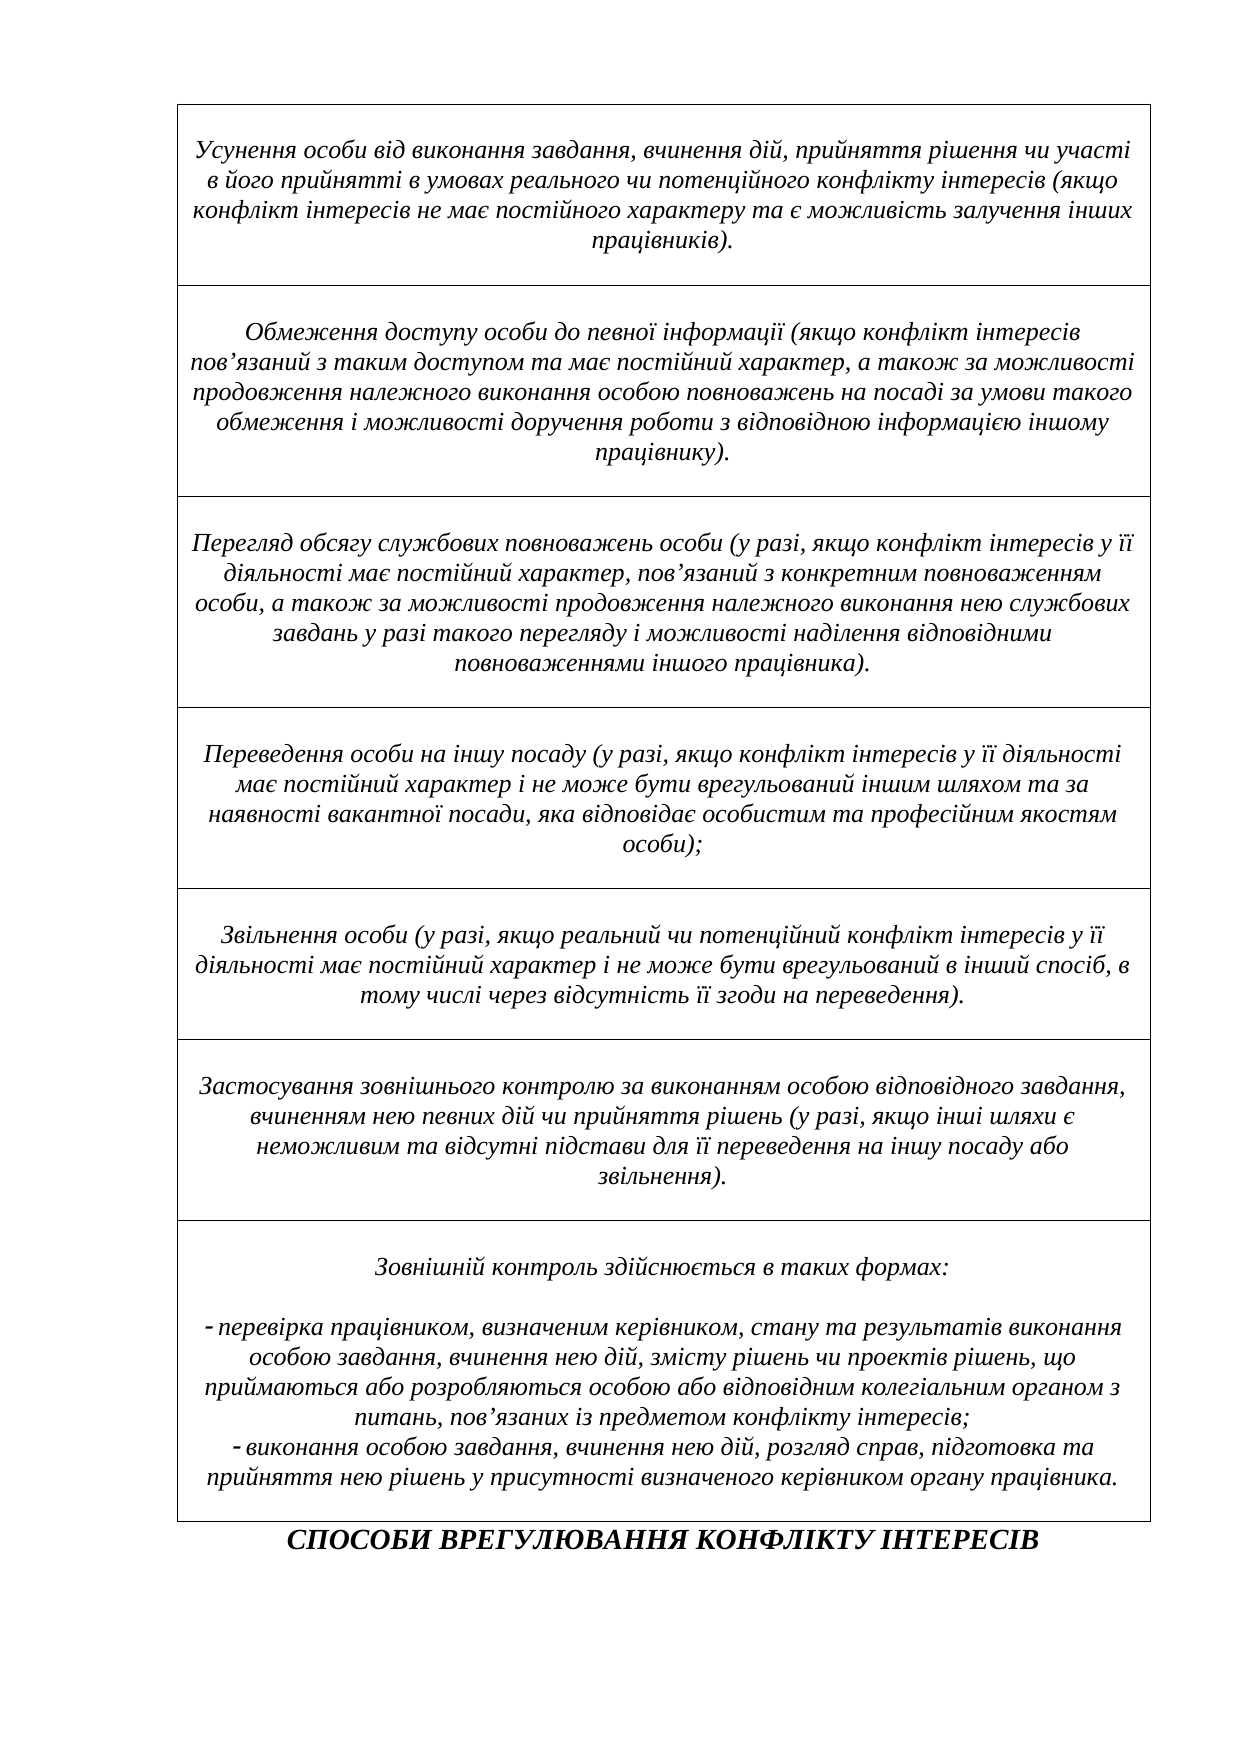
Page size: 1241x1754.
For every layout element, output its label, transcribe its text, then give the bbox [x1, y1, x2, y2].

table_cell Зовнішній контроль здійснюється в таких формах: перевірка працівником, визначеним керівником, стану та результатів виконання особою завдання, вчинення нею дій, змісту рішень чи проектів рішень, що приймаються або розробляються особою або відповідним колегіальним органом з питань, пов’язаних із предметом конфлікту інтересів; виконання особою завдання, вчинення нею дій, розгляд справ, підготовка та прийняття нею рішень у присутності визначеного керівником органу працівника. [178, 1221, 1150, 1521]
text СПОСОБИ ВРЕГУЛЮВАННЯ КОНФЛІКТУ ІНТЕРЕСІВ [177, 1522, 1152, 1555]
table_cell Перегляд обсягу службових повноважень особи (у разі, якщо конфлікт інтересів у її діяльності має постійний характер, пов’язаний з конкретним повноваженням особи, а також за можливості продовження належного виконання нею службових завдань у разі такого перегляду і можливості наділення відповідними повноваженнями іншого працівника). [178, 497, 1150, 707]
table_cell Переведення особи на іншу посаду (у разі, якщо конфлікт інтересів у її діяльності має постійний характер і не може бути врегульований іншим шляхом та за наявності вакантної посади, яка відповідає особистим та професійним якостям особи); [178, 708, 1150, 888]
table_header Усунення особи від виконання завдання, вчинення дій, прийняття рішення чи участі в його прийнятті в умовах реального чи потенційного конфлікту інтересів (якщо конфлікт інтересів не має постійного характеру та є можливість залучення інших працівників). [178, 105, 1150, 284]
table_cell Застосування зовнішнього контролю за виконанням особою відповідного завдання, вчиненням нею певних дій чи прийняття рішень (у разі, якщо інші шляхи є неможливим та відсутні підстави для її переведення на іншу посаду або звільнення). [178, 1040, 1150, 1220]
table_cell Звільнення особи (у разі, якщо реальний чи потенційний конфлікт інтересів у її діяльності має постійний характер і не може бути врегульований в інший спосіб, в тому числі через відсутність її згоди на переведення). [178, 889, 1150, 1039]
table_cell Обмеження доступу особи до певної інформації (якщо конфлікт інтересів пов’язаний з таким доступом та має постійний характер, а також за можливості продовження належного виконання особою повноважень на посаді за умови такого обмеження і можливості доручення роботи з відповідною інформацією іншому працівнику). [178, 286, 1150, 496]
